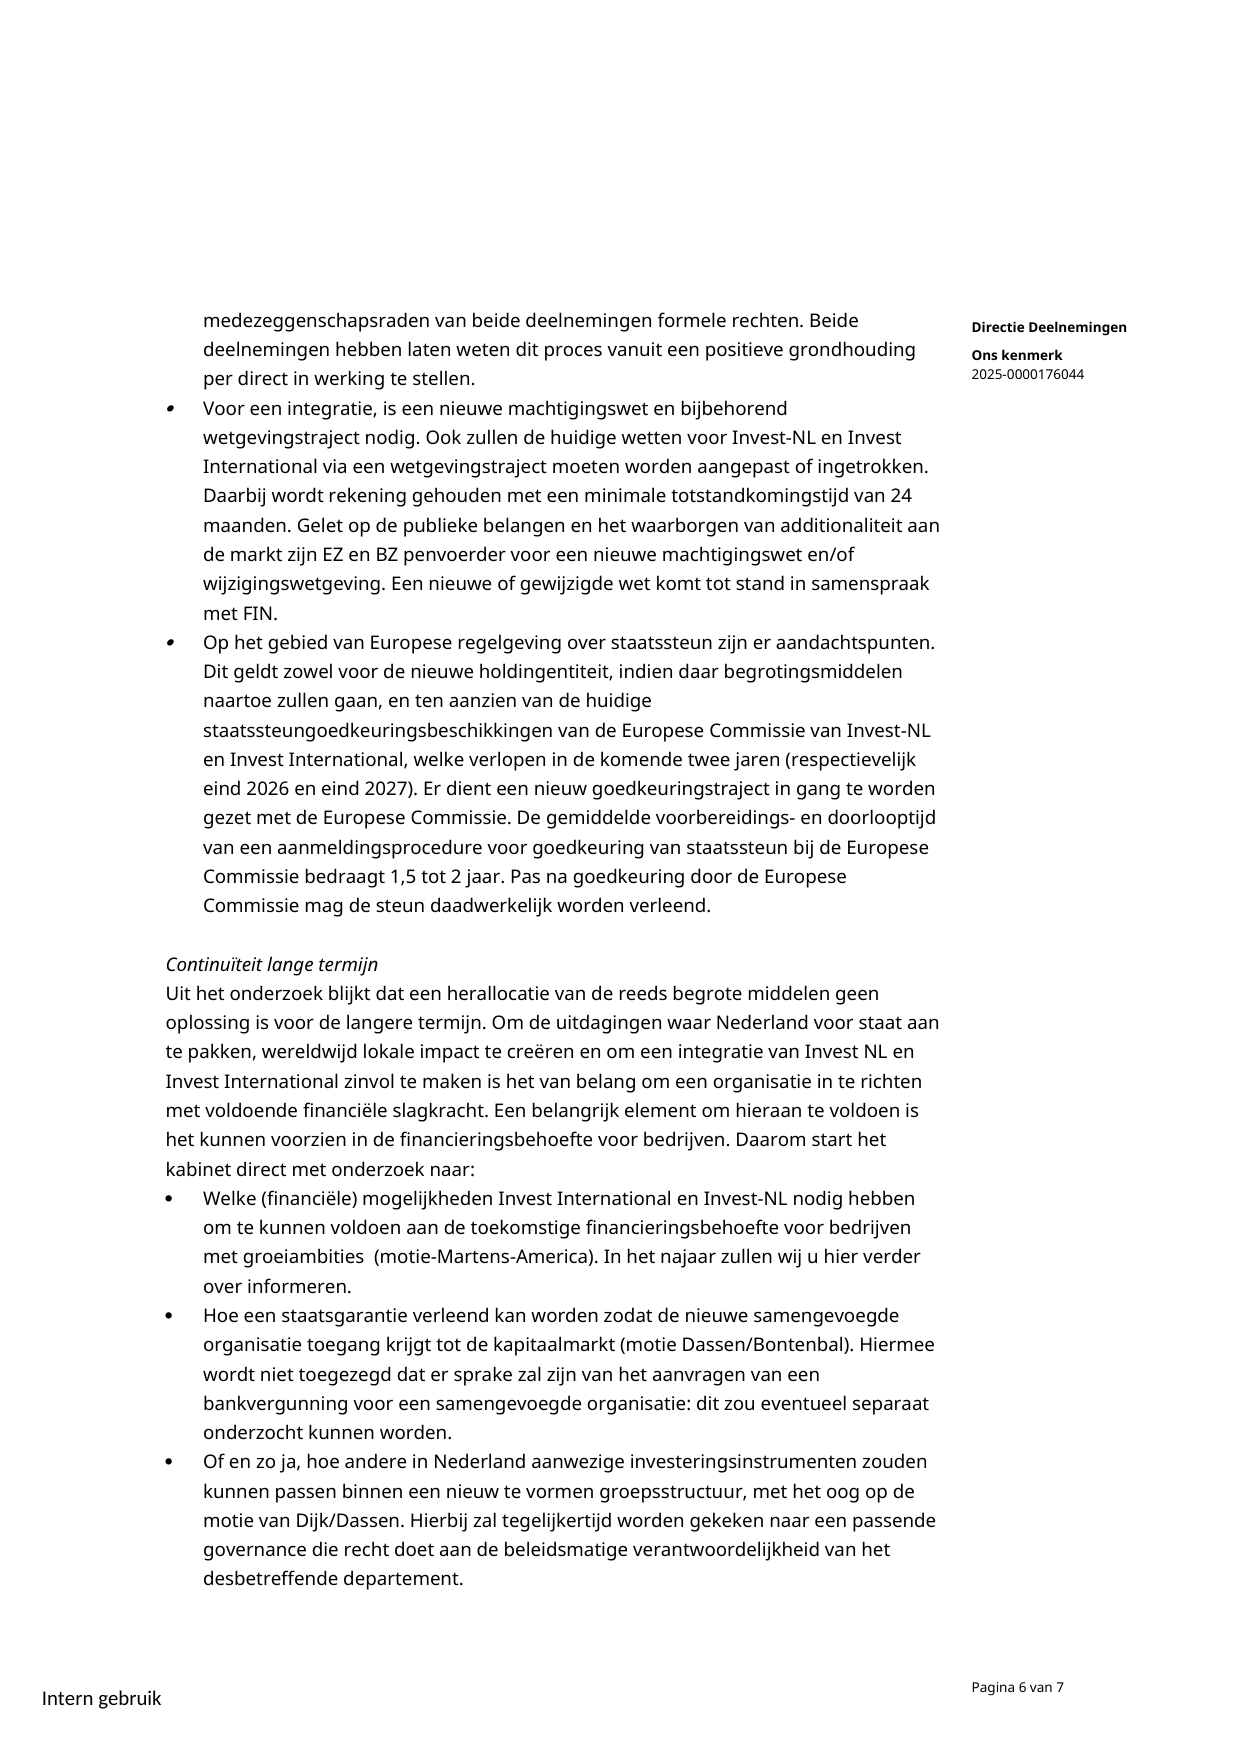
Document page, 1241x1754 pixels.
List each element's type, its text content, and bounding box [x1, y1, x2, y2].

list Of en zo ja, hoe andere in Nederland aanwezige investeringsinstrumenten zouden kunnen passen binnen een nieuw te vormen groepsstructuur, met het oog op de motie van Dijk/Dassen. Hierbij zal tegelijkertijd worden gekeken naar een passende governance die recht doet aan de beleidsmatige verantwoordelijkheid van het desbetreffende departement. [165, 1449, 945, 1591]
text Continuïteit lange termijn [165, 951, 945, 977]
list Welke (financiële) mogelijkheden Invest International en Invest-NL nodig hebben om te kunnen voldoen aan de toekomstige financieringsbehoefte voor bedrijven met groeiambities (motie-Martens-America). In het najaar zullen wij u hier verder over informeren. [165, 1185, 945, 1298]
text Uit het onderzoek blijkt dat een herallocatie van de reeds begrote middelen geen oplossing is voor de langere termijn. Om de uitdagingen waar Nederland voor staat aan te pakken, wereldwijd lokale impact te creëren en om een integratie van Invest NL en Invest International zinvol te maken is het van belang om een organisatie in te richten met voldoende financiële slagkracht. Een belangrijk element om hieraan te voldoen is het kunnen voorzien in de financieringsbehoefte voor bedrijven. Daarom start het kabinet direct met onderzoek naar: [165, 980, 945, 1181]
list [165, 307, 945, 391]
list Hoe een staatsgarantie verleend kan worden zodat de nieuwe samengevoegde organisatie toegang krijgt tot de kapitaalmarkt (motie Dassen/Bontenbal). Hiermee wordt niet toegezegd dat er sprake zal zijn van het aanvragen van een bankvergunning voor een samengevoegde organisatie: dit zou eventueel separaat onderzocht kunnen worden. [165, 1302, 945, 1445]
list Op het gebied van Europese regelgeving over staatssteun zijn er aandachtspunten. Dit geldt zowel voor de nieuwe holdingentiteit, indien daar begrotingsmiddelen naartoe zullen gaan, en ten aanzien van de huidige staatssteungoedkeuringsbeschikkingen van de Europese Commissie van Invest-NL en Invest International, welke verlopen in de komende twee jaren (respectievelijk eind 2026 en eind 2027). Er dient een nieuw goedkeuringstraject in gang te worden gezet met de Europese Commissie. De gemiddelde voorbereidings- en doorlooptijd van een aanmeldingsprocedure voor goedkeuring van staatssteun bij de Europese Commissie bedraagt 1,5 tot 2 jaar. Pas na goedkeuring door de Europese Commissie mag de steun daadwerkelijk worden verleend. [165, 629, 945, 918]
list Voor een integratie, is een nieuwe machtigingswet en bijbehorend wetgevingstraject nodig. Ook zullen de huidige wetten voor Invest-NL en Invest International via een wetgevingstraject moeten worden aangepast of ingetrokken. Daarbij wordt rekening gehouden met een minimale totstandkomingstijd van 24 maanden. Gelet op de publieke belangen en het waarborgen van additionaliteit aan de markt zijn EZ en BZ penvoerder voor een nieuwe machtigingswet en/of wijzigingswetgeving. Een nieuwe of gewijzigde wet komt tot stand in samenspraak met FIN. [165, 395, 945, 625]
